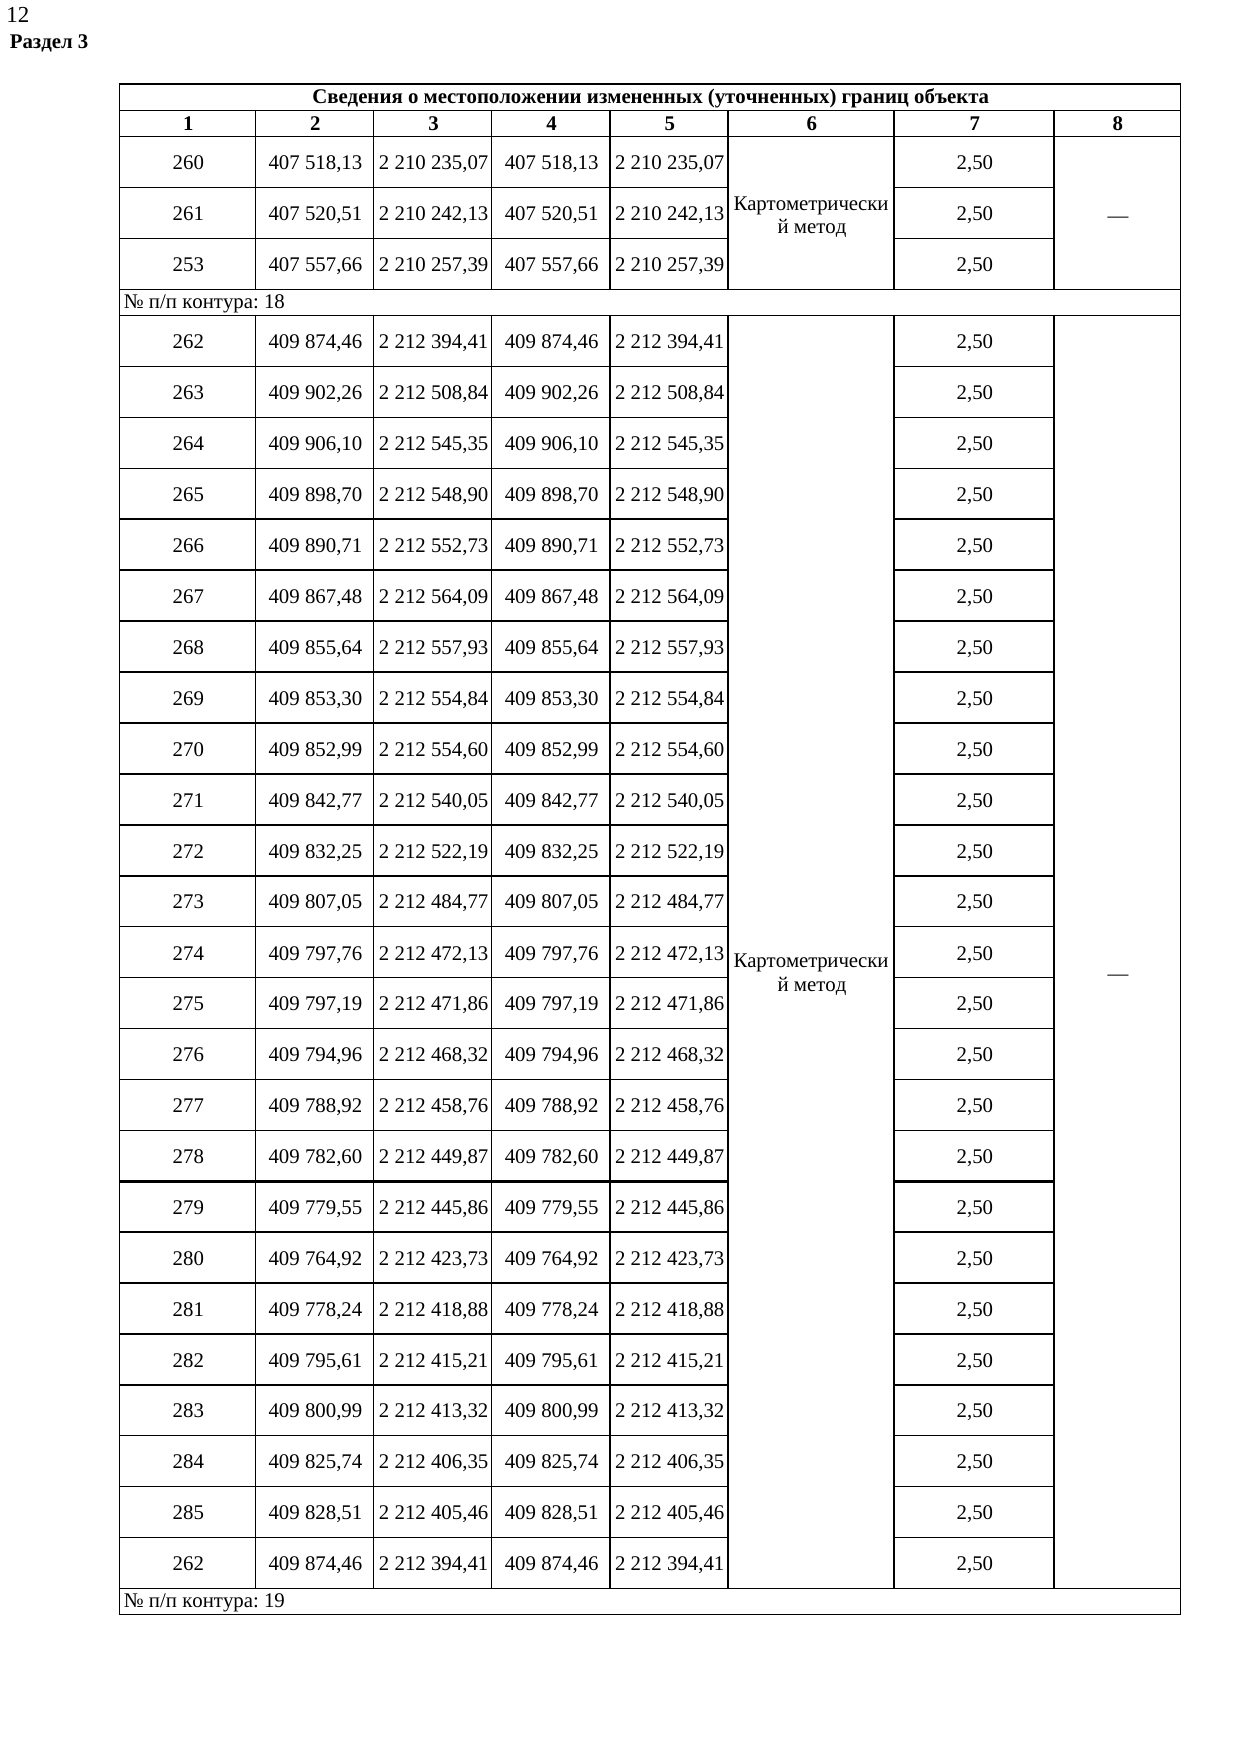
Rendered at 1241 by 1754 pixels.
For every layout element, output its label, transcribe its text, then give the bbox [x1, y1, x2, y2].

table_cell 409 902,26 [256, 367, 373, 416]
table_cell 270 [120, 724, 255, 773]
table_cell 2,50 [895, 316, 1053, 366]
table_cell 284 [120, 1436, 255, 1486]
table_cell 267 [120, 571, 255, 620]
table_cell 2 210 257,39 [611, 239, 727, 288]
table_cell 2,50 [895, 724, 1053, 773]
table_cell 409 794,96 [492, 1029, 609, 1079]
table_cell 409 832,25 [256, 826, 373, 875]
table_cell 2 212 557,93 [611, 622, 727, 671]
table_cell 409 788,92 [492, 1080, 609, 1129]
table_cell 2,50 [895, 1131, 1053, 1180]
table_cell 409 797,76 [492, 927, 609, 977]
table_cell 2,50 [895, 239, 1053, 288]
table_cell 2,50 [895, 1538, 1053, 1588]
table_cell 2 212 468,32 [374, 1029, 491, 1079]
table_cell 409 874,46 [256, 1538, 373, 1588]
table_cell 2 212 423,73 [611, 1233, 727, 1282]
table_cell 273 [120, 877, 255, 926]
table_cell 409 874,46 [492, 1538, 609, 1588]
table_cell № п/п контура: 18 [120, 290, 1180, 314]
table_cell 274 [120, 927, 255, 977]
table_cell 2 212 449,87 [611, 1131, 727, 1180]
table_cell 409 828,51 [492, 1487, 609, 1537]
table_cell 409 853,30 [492, 673, 609, 722]
table_cell 2 212 415,21 [374, 1335, 491, 1384]
table_cell 1 [120, 111, 255, 136]
table_cell 280 [120, 1233, 255, 1282]
table_cell 2 212 458,76 [374, 1080, 491, 1129]
table_cell 2 212 418,88 [611, 1284, 727, 1333]
table_cell 263 [120, 367, 255, 416]
table_cell 2 212 406,35 [374, 1436, 491, 1486]
table_cell 2,50 [895, 469, 1053, 518]
table_cell 2 212 540,05 [611, 775, 727, 824]
table_cell 2,50 [895, 137, 1053, 187]
table_cell 279 [120, 1183, 255, 1231]
table_cell 409 782,60 [492, 1131, 609, 1180]
table_cell 261 [120, 188, 255, 237]
table_cell 409 794,96 [256, 1029, 373, 1079]
table_cell 2,50 [895, 520, 1053, 569]
table_cell 278 [120, 1131, 255, 1180]
table_cell 2 212 471,86 [374, 978, 491, 1028]
table_cell 2 212 472,13 [611, 927, 727, 977]
table_cell 2,50 [895, 571, 1053, 620]
table_cell 269 [120, 673, 255, 722]
table_cell 271 [120, 775, 255, 824]
table_cell 2 212 445,86 [374, 1183, 491, 1231]
table_cell 2 212 445,86 [611, 1183, 727, 1231]
table_cell 409 852,99 [492, 724, 609, 773]
table_cell 409 890,71 [256, 520, 373, 569]
table_cell 407 557,66 [256, 239, 373, 288]
table_cell 260 [120, 137, 255, 187]
table_cell 2,50 [895, 367, 1053, 416]
table_cell 266 [120, 520, 255, 569]
table_cell 2 212 405,46 [374, 1487, 491, 1537]
table_cell 409 797,76 [256, 927, 373, 977]
table_cell 409 874,46 [256, 316, 373, 366]
table_cell 407 520,51 [492, 188, 609, 237]
table_cell 409 797,19 [256, 978, 373, 1028]
table_cell 2,50 [895, 418, 1053, 467]
table_cell 2 212 413,32 [611, 1386, 727, 1435]
table_cell 409 842,77 [256, 775, 373, 824]
table_cell 2,50 [895, 775, 1053, 824]
table_cell 409 852,99 [256, 724, 373, 773]
table_cell 2 212 394,41 [611, 1538, 727, 1588]
table_cell 2,50 [895, 1487, 1053, 1537]
table_cell 2 212 423,73 [374, 1233, 491, 1282]
table_cell 2 210 235,07 [374, 137, 491, 187]
table_cell 2 212 552,73 [611, 520, 727, 569]
table_cell 275 [120, 978, 255, 1028]
table_header Сведения о местоположении измененных (уточненных) границ объекта [120, 85, 1180, 109]
table_cell 407 520,51 [256, 188, 373, 237]
table_cell 2,50 [895, 1233, 1053, 1282]
table_cell 409 874,46 [492, 316, 609, 366]
table_cell 2 212 508,84 [374, 367, 491, 416]
table_cell 2,50 [895, 877, 1053, 926]
table_cell 8 [1055, 111, 1180, 136]
table_cell 2 212 471,86 [611, 978, 727, 1028]
table_cell 2 210 242,13 [611, 188, 727, 237]
table_cell 409 906,10 [256, 418, 373, 467]
table_cell 409 842,77 [492, 775, 609, 824]
table_cell 407 518,13 [256, 137, 373, 187]
table_cell 2 212 545,35 [374, 418, 491, 467]
table_cell 2 212 415,21 [611, 1335, 727, 1384]
table_cell 409 828,51 [256, 1487, 373, 1537]
table_cell 2,50 [895, 927, 1053, 977]
table_cell 409 853,30 [256, 673, 373, 722]
table_cell 2,50 [895, 1284, 1053, 1333]
table_cell 272 [120, 826, 255, 875]
table_cell 409 867,48 [256, 571, 373, 620]
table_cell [729, 137, 893, 288]
table_cell 2 212 394,41 [374, 1538, 491, 1588]
table_cell 281 [120, 1284, 255, 1333]
table_cell 2 212 564,09 [374, 571, 491, 620]
table_cell 2,50 [895, 1335, 1053, 1384]
table_cell 409 788,92 [256, 1080, 373, 1129]
table_cell 2 212 545,35 [611, 418, 727, 467]
table_cell 409 906,10 [492, 418, 609, 467]
table_cell 4 [492, 111, 609, 136]
table_cell 409 807,05 [492, 877, 609, 926]
table_cell 409 902,26 [492, 367, 609, 416]
table_cell 2,50 [895, 673, 1053, 722]
table_cell 409 855,64 [256, 622, 373, 671]
table_cell 409 832,25 [492, 826, 609, 875]
table_cell № п/п контура: 19 [120, 1589, 1180, 1614]
table_cell 2 212 394,41 [374, 316, 491, 366]
table_cell 409 855,64 [492, 622, 609, 671]
table_cell 262 [120, 1538, 255, 1588]
table_cell 2 212 552,73 [374, 520, 491, 569]
table_cell 285 [120, 1487, 255, 1537]
table_cell 2 210 235,07 [611, 137, 727, 187]
table_cell 409 890,71 [492, 520, 609, 569]
table_cell 2 212 405,46 [611, 1487, 727, 1537]
table_cell 409 825,74 [256, 1436, 373, 1486]
table_cell 407 557,66 [492, 239, 609, 288]
table_cell 2 212 484,77 [374, 877, 491, 926]
table_cell 262 [120, 316, 255, 366]
table_cell 2 212 413,32 [374, 1386, 491, 1435]
table_cell 409 778,24 [492, 1284, 609, 1333]
table_cell 2,50 [895, 1436, 1053, 1486]
table_cell 409 825,74 [492, 1436, 609, 1486]
table_cell 2 212 540,05 [374, 775, 491, 824]
table_cell 2 212 548,90 [611, 469, 727, 518]
table_cell 2 212 548,90 [374, 469, 491, 518]
table_cell 2 212 522,19 [374, 826, 491, 875]
table_cell 2,50 [895, 1080, 1053, 1129]
table_cell 253 [120, 239, 255, 288]
table_cell 409 795,61 [256, 1335, 373, 1384]
table_cell 2 212 554,84 [611, 673, 727, 722]
table_cell 409 800,99 [256, 1386, 373, 1435]
table_cell 2 212 472,13 [374, 927, 491, 977]
table_cell 268 [120, 622, 255, 671]
table_cell 2 212 508,84 [611, 367, 727, 416]
table_cell 265 [120, 469, 255, 518]
table_cell 409 800,99 [492, 1386, 609, 1435]
table_cell 2,50 [895, 622, 1053, 671]
table_cell 2,50 [895, 1386, 1053, 1435]
table_cell 409 867,48 [492, 571, 609, 620]
table_cell 276 [120, 1029, 255, 1079]
table_cell — [1055, 316, 1180, 1588]
table_cell 2 212 554,84 [374, 673, 491, 722]
table_cell 409 797,19 [492, 978, 609, 1028]
table_cell 2 212 554,60 [611, 724, 727, 773]
table_cell 409 898,70 [492, 469, 609, 518]
table_cell 283 [120, 1386, 255, 1435]
table_cell 2,50 [895, 1029, 1053, 1079]
table_cell 264 [120, 418, 255, 467]
table_cell 409 764,92 [256, 1233, 373, 1282]
table_cell 3 [374, 111, 491, 136]
table_cell 2 212 458,76 [611, 1080, 727, 1129]
table_cell 2,50 [895, 826, 1053, 875]
table_cell 2 212 394,41 [611, 316, 727, 366]
table_cell 2 212 468,32 [611, 1029, 727, 1079]
table_cell 409 779,55 [492, 1183, 609, 1231]
table_cell — [1055, 137, 1180, 288]
table_cell 2 212 554,60 [374, 724, 491, 773]
table_cell 2,50 [895, 188, 1053, 237]
table_cell 2 210 242,13 [374, 188, 491, 237]
table_cell 2 212 418,88 [374, 1284, 491, 1333]
table_cell 2 212 564,09 [611, 571, 727, 620]
table_cell 2 210 257,39 [374, 239, 491, 288]
table_cell 2 [256, 111, 373, 136]
table_cell 409 782,60 [256, 1131, 373, 1180]
table_cell 6 [729, 111, 893, 136]
table_cell 409 795,61 [492, 1335, 609, 1384]
table_cell 277 [120, 1080, 255, 1129]
table_cell Картометрически й метод [729, 316, 893, 1588]
table_cell 2 212 484,77 [611, 877, 727, 926]
table_cell 409 779,55 [256, 1183, 373, 1231]
table_cell 409 764,92 [492, 1233, 609, 1282]
table_cell 409 778,24 [256, 1284, 373, 1333]
table_cell 2 212 557,93 [374, 622, 491, 671]
table_cell 2,50 [895, 978, 1053, 1028]
table_cell 7 [895, 111, 1053, 136]
table_cell 409 807,05 [256, 877, 373, 926]
table_cell 5 [611, 111, 727, 136]
table_cell 407 518,13 [492, 137, 609, 187]
table_cell 2 212 406,35 [611, 1436, 727, 1486]
table_cell 2 212 522,19 [611, 826, 727, 875]
table_cell 409 898,70 [256, 469, 373, 518]
table_cell 282 [120, 1335, 255, 1384]
table_cell 2 212 449,87 [374, 1131, 491, 1180]
table_cell 2,50 [895, 1183, 1053, 1231]
